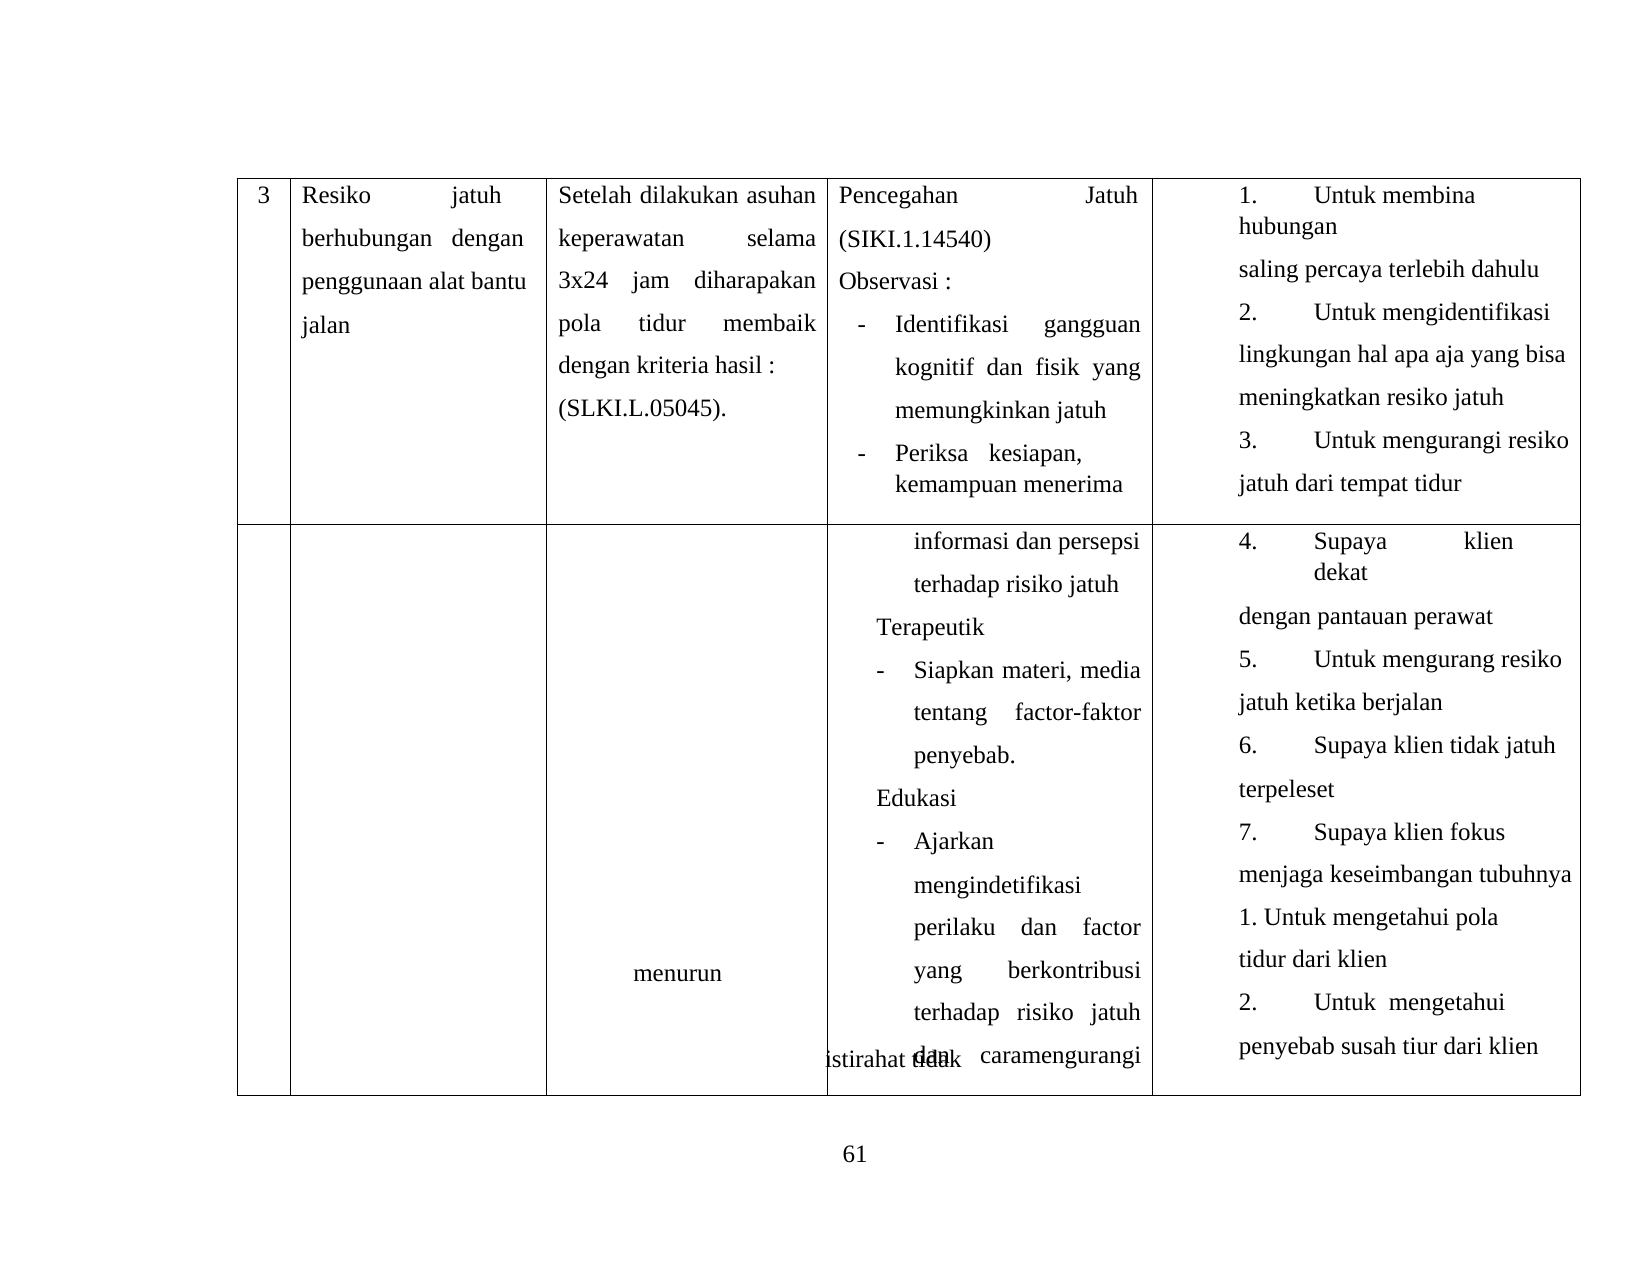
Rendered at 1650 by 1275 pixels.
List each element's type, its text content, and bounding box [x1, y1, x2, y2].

table_cell Pencegahan Jatuh (SIKI.1.14540) Observasi : Identifikasi gangguan kognitif dan fisik yang memungkinkan jatuh Periksa kesiapan, kemampuan menerima [828, 179, 1152, 524]
table_cell [238, 525, 290, 1095]
table_cell 3 [238, 179, 290, 524]
table_cell [291, 525, 546, 1095]
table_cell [828, 525, 1152, 1095]
table_cell Resiko jatuh berhubungan dengan penggunaan alat bantu jalan [291, 179, 546, 524]
table_cell Setelah dilakukan asuhan keperawatan selama 3x24 jam diharapakan pola tidur membaik dengan kriteria hasil : (SLKI.L.05045). [547, 179, 827, 524]
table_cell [547, 525, 827, 1095]
table_cell Untuk membina hubungan saling percaya terlebih dahulu Untuk mengidentifikasi lingkungan hal apa aja yang bisa meningkatkan resiko jatuh Untuk mengurangi resiko jatuh dari tempat tidur [1153, 179, 1580, 524]
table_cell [1153, 525, 1580, 1095]
